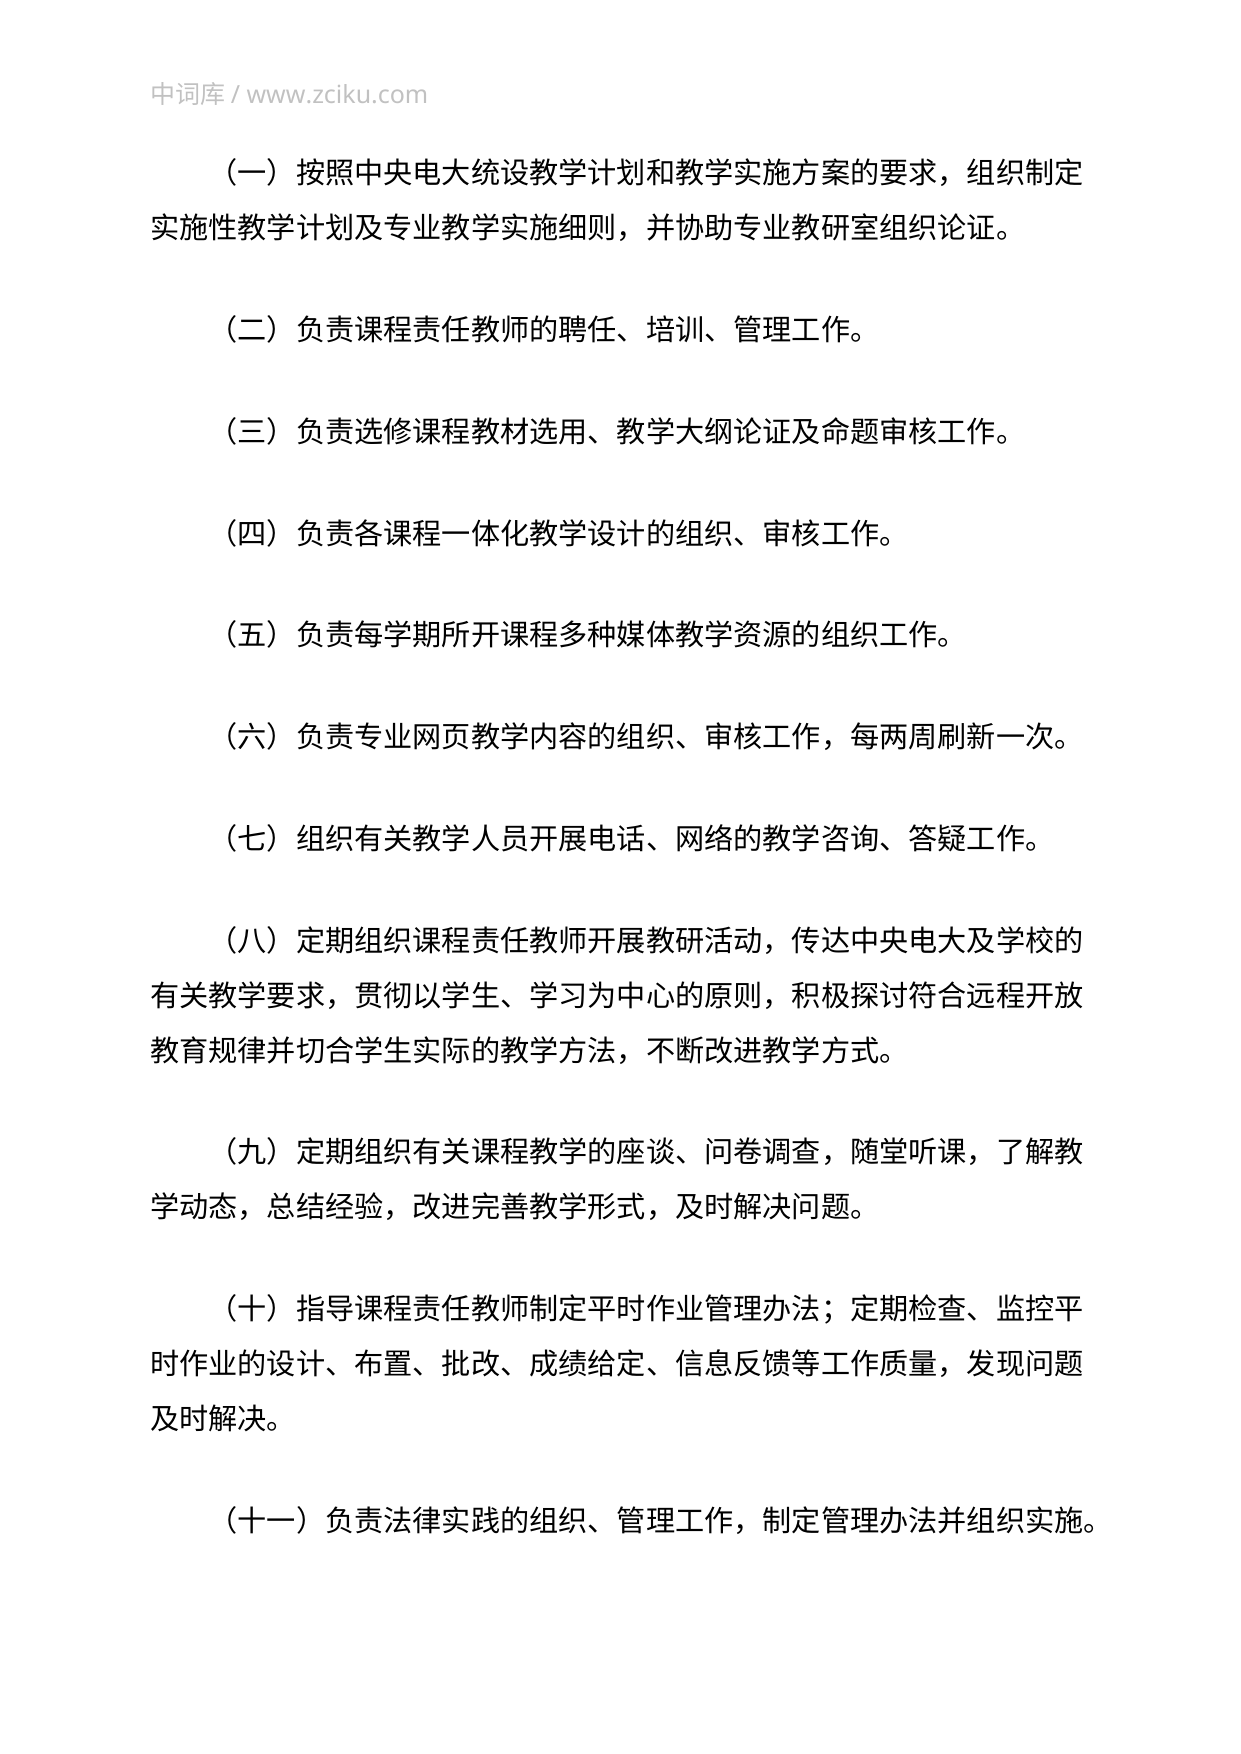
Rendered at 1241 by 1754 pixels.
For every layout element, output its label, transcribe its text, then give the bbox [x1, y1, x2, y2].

text （九）定期组织有关课程教学的座谈、问卷调查，随堂听课，了解教学动态，总结经验，改进完善教学形式，及时解决问题。 [150, 1129, 1090, 1226]
text （二）负责课程责任教师的聘任、培训、管理工作。 [150, 307, 1090, 349]
text （八）定期组织课程责任教师开展教研活动，传达中央电大及学校的有关教学要求，贯彻以学生、学习为中心的原则，积极探讨符合远程开放教育规律并切合学生实际的教学方法，不断改进教学方式。 [150, 917, 1090, 1069]
text （十一）负责法律实践的组织、管理工作，制定管理办法并组织实施。 [150, 1497, 1090, 1539]
text （七）组织有关教学人员开展电话、网络的教学咨询、答疑工作。 [150, 816, 1090, 858]
text （五）负责每学期所开课程多种媒体教学资源的组织工作。 [150, 612, 1090, 654]
text （四）负责各课程一体化教学设计的组织、审核工作。 [150, 510, 1090, 552]
text （十）指导课程责任教师制定平时作业管理办法；定期检查、监控平时作业的设计、布置、批改、成绩给定、信息反馈等工作质量，发现问题及时解决。 [150, 1286, 1090, 1438]
text （三）负责选修课程教材选用、教学大纲论证及命题审核工作。 [150, 408, 1090, 451]
text （六）负责专业网页教学内容的组织、审核工作，每两周刷新一次。 [150, 714, 1090, 756]
text （一）按照中央电大统设教学计划和教学实施方案的要求，组织制定实施性教学计划及专业教学实施细则，并协助专业教研室组织论证。 [150, 150, 1090, 247]
